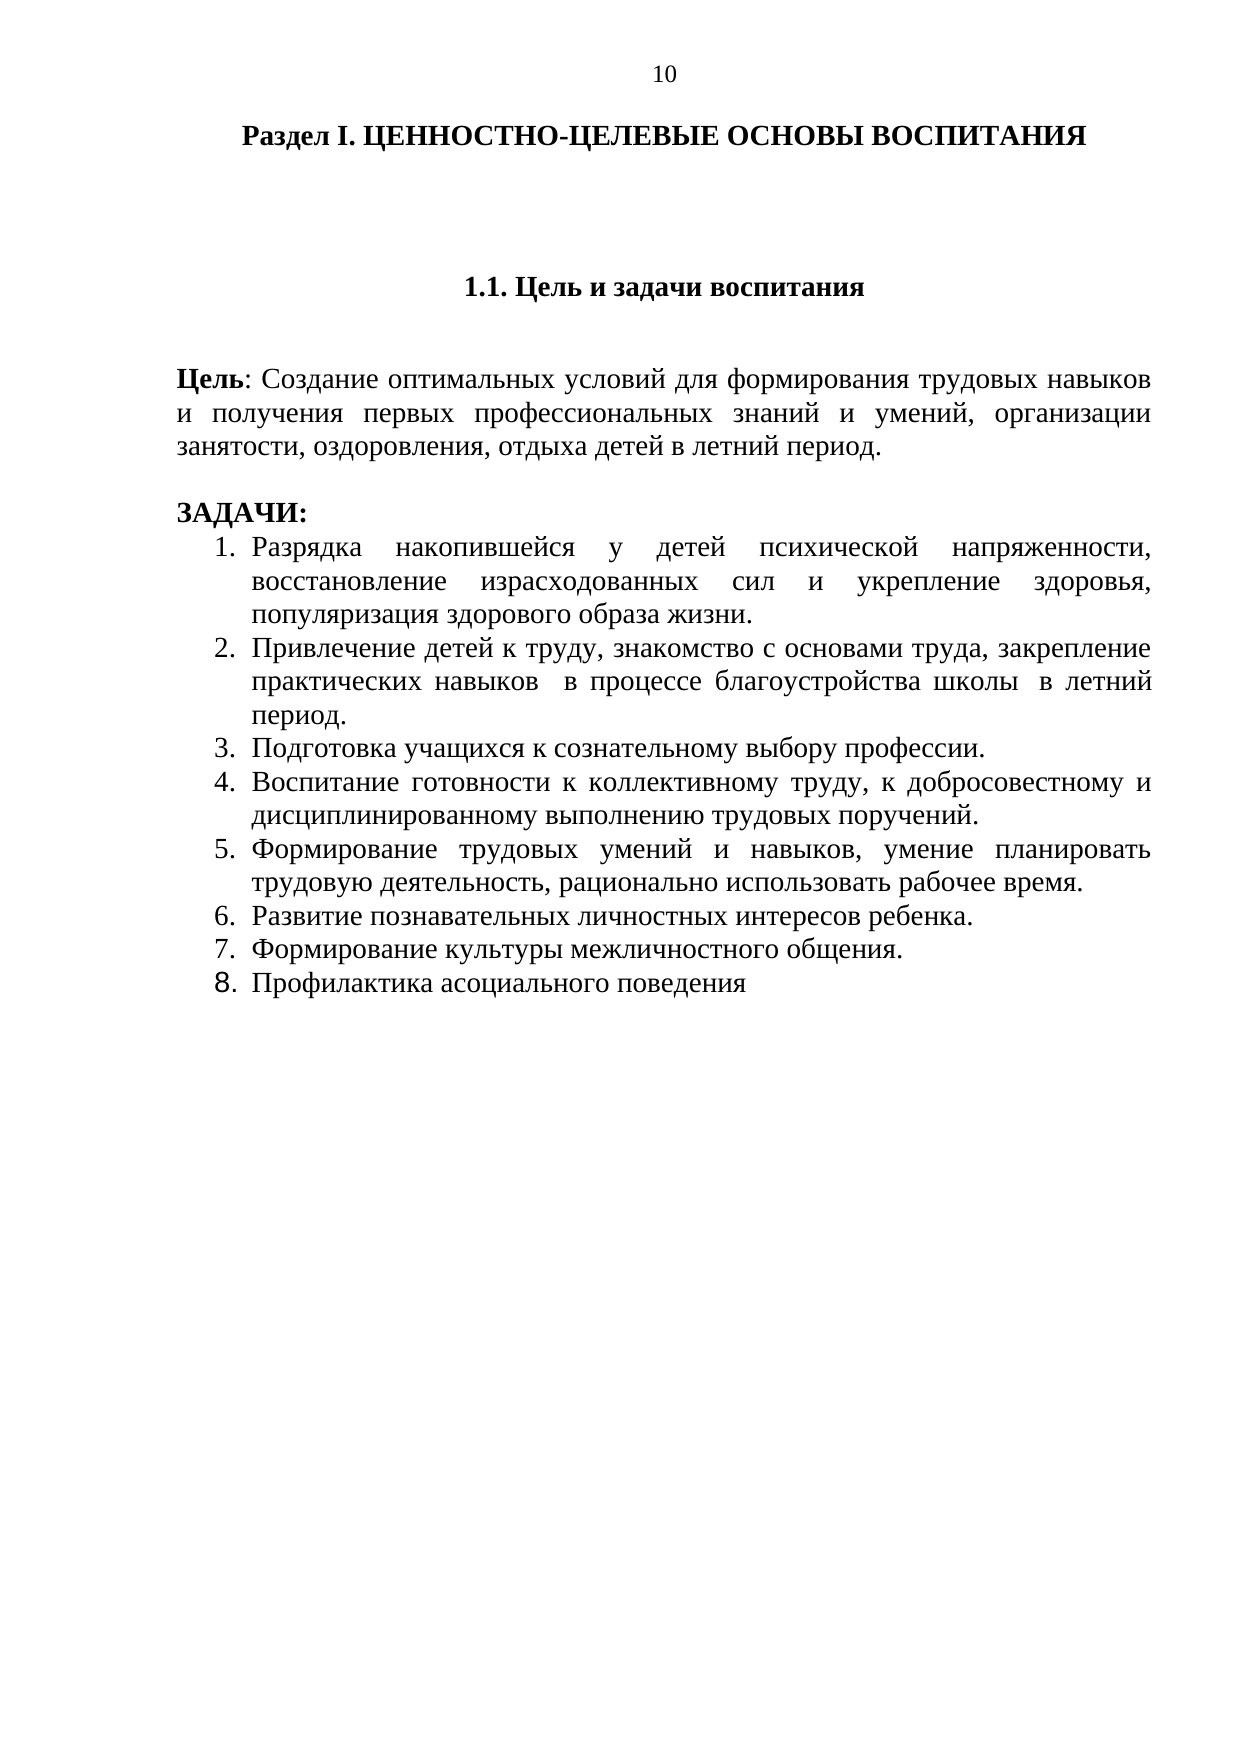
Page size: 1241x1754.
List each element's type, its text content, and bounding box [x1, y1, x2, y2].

list Разрядка накопившейся у детей психической напряженности, восстановление израсходованных сил и укрепление здоровья, популяризация здорового образа жизни. [214, 529, 1152, 630]
text Раздел I. ЦЕННОСТНО-ЦЕЛЕВЫЕ ОСНОВЫ ВОСПИТАНИЯ [176, 118, 1152, 152]
text Цель: Создание оптимальных условий для формирования трудовых навыков и получения первых профессиональных знаний и умений, организации занятости, оздоровления, отдыха детей в летний период. [176, 361, 1152, 462]
text ЗАДАЧИ: [176, 496, 1152, 529]
list Привлечение детей к труду, знакомство с основами труда, закрепление практических навыков в процессе благоустройства школы в летний период. [214, 630, 1152, 730]
text 1.1. Цель и задачи воспитания [176, 269, 1152, 303]
list Воспитание готовности к коллективному труду, к добросовестному и дисциплинированному выполнению трудовых поручений. [214, 764, 1152, 831]
list Подготовка учащихся к сознательному выбору профессии. [214, 730, 1152, 764]
list Профилактика асоциального поведения [214, 965, 1152, 999]
list Формирование трудовых умений и навыков, умение планировать трудовую деятельность, рационально использовать рабочее время. [214, 831, 1152, 898]
list Развитие познавательных личностных интересов ребенка. [214, 898, 1152, 932]
list Формирование культуры межличностного общения. [214, 932, 1152, 965]
